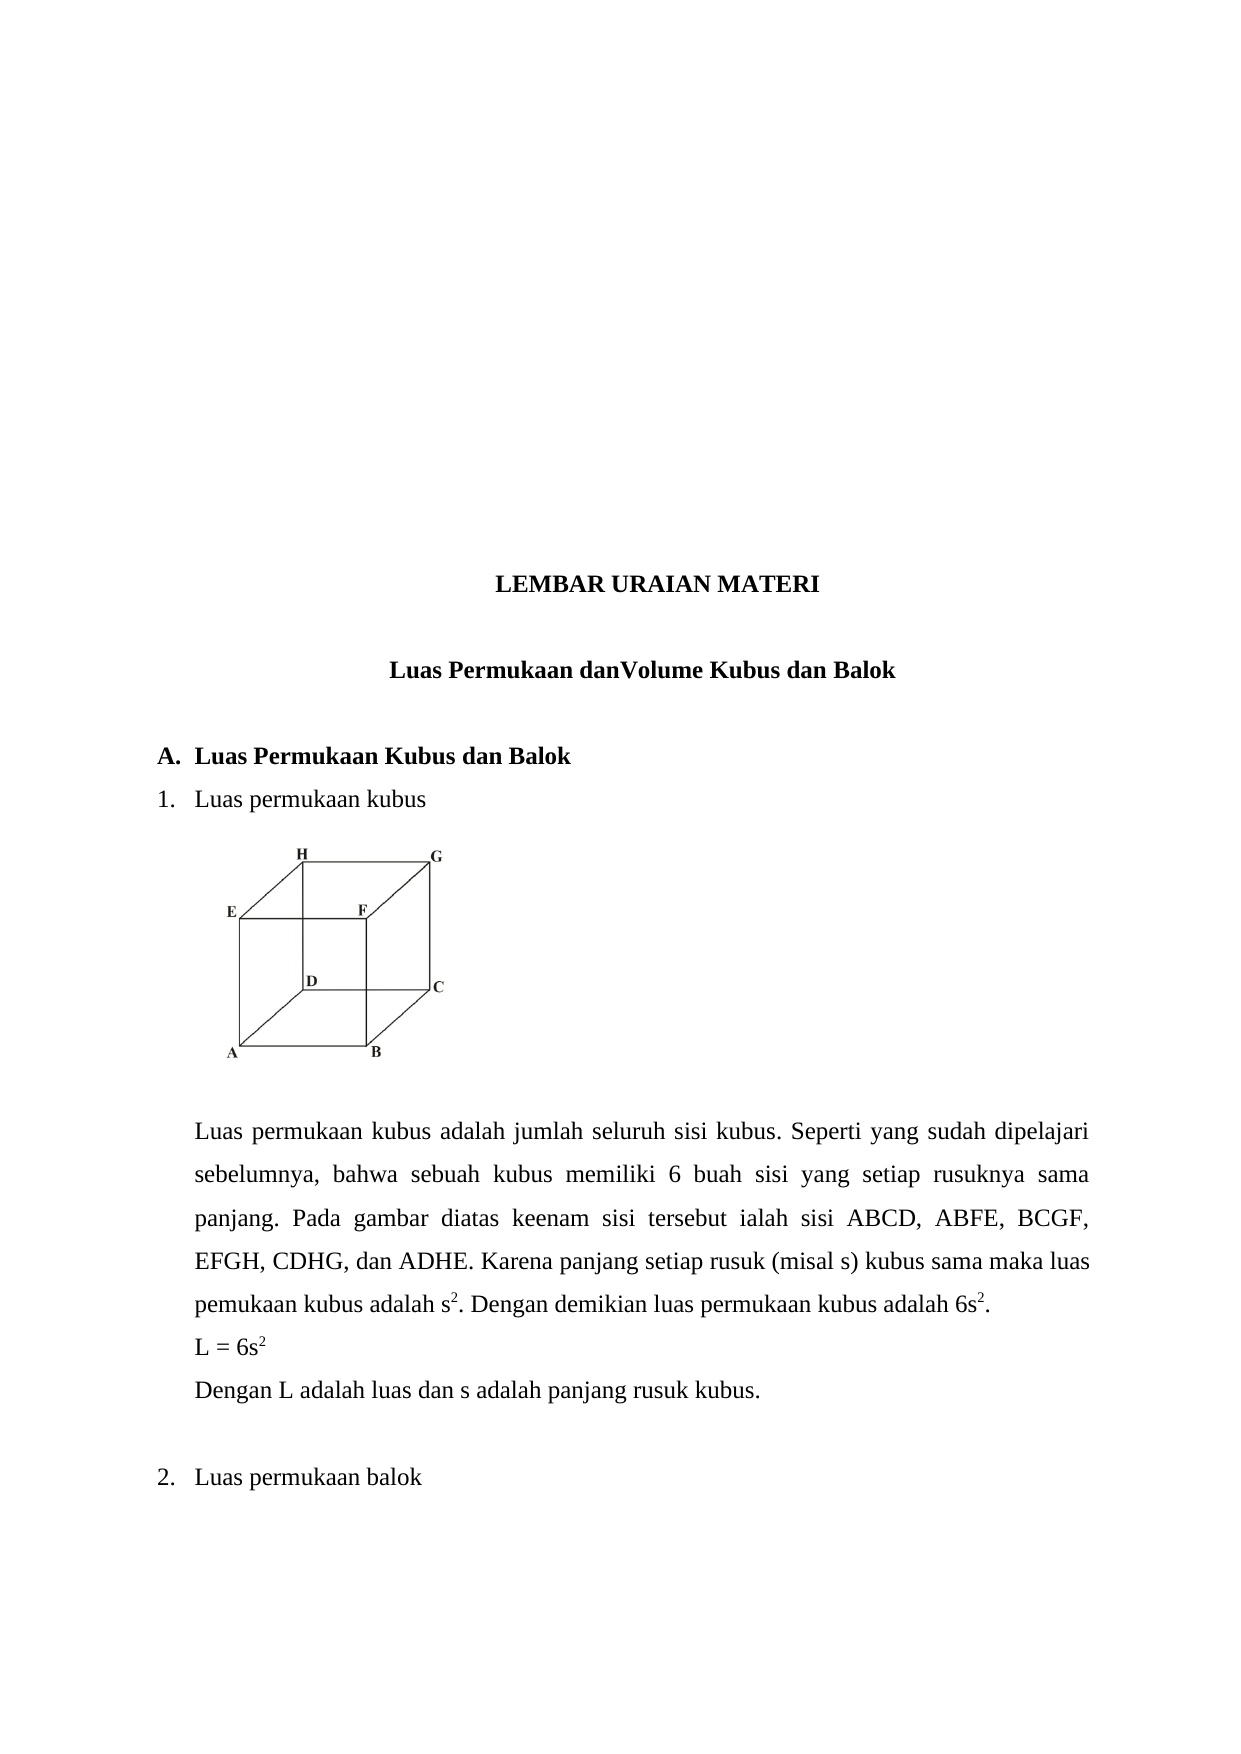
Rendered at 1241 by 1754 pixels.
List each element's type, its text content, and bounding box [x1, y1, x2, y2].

list Luas Permukaan Kubus dan Balok [157, 741, 1090, 770]
list Luas permukaan kubus [157, 784, 1090, 813]
list Luas permukaan balok [157, 1462, 1090, 1491]
text Dengan L adalah luas dan s adalah panjang rusuk kubus. [194, 1376, 1090, 1404]
list LEMBAR URAIAN MATERI [225, 569, 1090, 597]
text Luas permukaan kubus adalah jumlah seluruh sisi kubus. Seperti yang sudah dipelajari sebelumnya, bahwa sebuah kubus memiliki 6 buah sisi yang setiap rusuknya sama panjang. Pada gambar diatas keenam sisi tersebut ialah sisi ABCD, ABFE, BCGF, EFGH, CDHG, dan ADHE. Karena panjang setiap rusuk (misal s) kubus sama maka luas pemukaan kubus adalah s2. Dengan demikian luas permukaan kubus adalah 6s2. [194, 1116, 1090, 1318]
picture [194, 827, 473, 1082]
text L = 6s2 [194, 1332, 1090, 1361]
list Luas Permukaan danVolume Kubus dan Balok [194, 655, 1090, 684]
